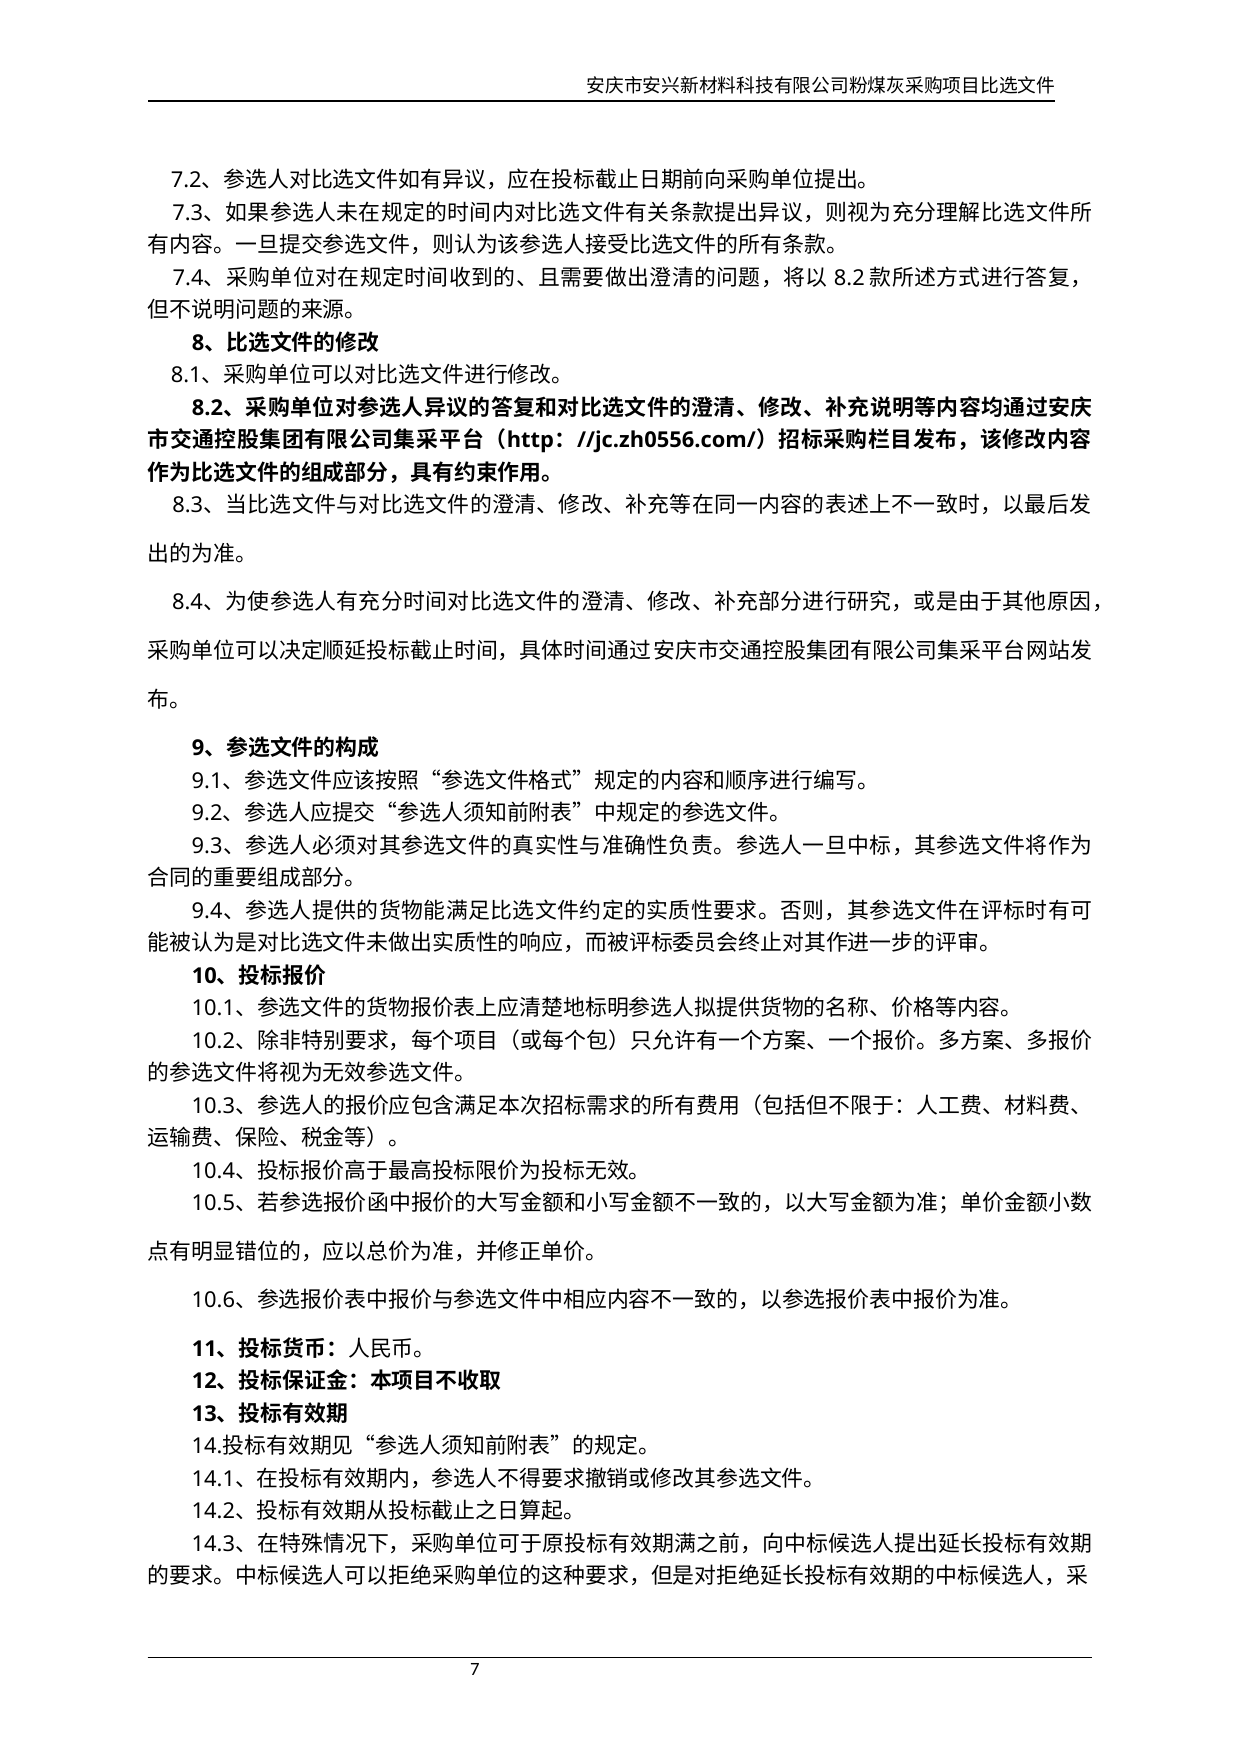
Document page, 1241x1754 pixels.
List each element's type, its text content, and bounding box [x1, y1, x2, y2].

text 10.2、除非特别要求，每个项目（或每个包）只允许有一个方案、一个报价。多方案、多报价的参选文件将视为无效参选文件。 [148, 1022, 1092, 1087]
text 9.2、参选人应提交“参选人须知前附表”中规定的参选文件。 [148, 795, 1092, 827]
text 14.2、投标有效期从投标截止之日算起。 [148, 1493, 1092, 1525]
text 8.1、采购单位可以对比选文件进行修改。 [148, 357, 1092, 389]
text 14.1、在投标有效期内，参选人不得要求撤销或修改其参选文件。 [148, 1460, 1092, 1493]
text 10.5、若参选报价函中报价的大写金额和小写金额不一致的，以大写金额为准；单价金额小数点有明显错位的，应以总价为准，并修正单价。 [148, 1185, 1092, 1266]
text 12、投标保证金：本项目不收取 [148, 1363, 1092, 1395]
text 10.6、参选报价表中报价与参选文件中相应内容不一致的，以参选报价表中报价为准。 [148, 1282, 1092, 1314]
text 10、投标报价 [148, 957, 1092, 990]
text 9、参选文件的构成 [148, 730, 1092, 762]
text 8、比选文件的修改 [148, 324, 1092, 357]
text 8.3、当比选文件与对比选文件的澄清、修改、补充等在同一内容的表述上不一致时，以最后发出的为准。 [148, 487, 1092, 568]
text 10.4、投标报价高于最高投标限价为投标无效。 [148, 1152, 1092, 1185]
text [148, 1525, 1092, 1590]
text 9.4、参选人提供的货物能满足比选文件约定的实质性要求。否则，其参选文件在评标时有可能被认为是对比选文件未做出实质性的响应，而被评标委员会终止对其作进一步的评审。 [148, 892, 1092, 957]
text 9.1、参选文件应该按照“参选文件格式”规定的内容和顺序进行编写。 [148, 762, 1092, 795]
text 7.3、如果参选人未在规定的时间内对比选文件有关条款提出异议，则视为充分理解比选文件所有内容。一旦提交参选文件，则认为该参选人接受比选文件的所有条款。 [148, 194, 1092, 259]
text 8.2、采购单位对参选人异议的答复和对比选文件的澄清、修改、补充说明等内容均通过安庆市交通控股集团有限公司集采平台（http：//jc.zh0556.com/）招标采购栏目发布，该修改内容作为比选文件的组成部分，具有约束作用。 [148, 389, 1092, 487]
text 14.投标有效期见“参选人须知前附表”的规定。 [148, 1428, 1092, 1460]
text 7.4、采购单位对在规定时间收到的、且需要做出澄清的问题，将以8.2款所述方式进行答复，但不说明问题的来源。 [148, 259, 1092, 324]
text 8.4、为使参选人有充分时间对比选文件的澄清、修改、补充部分进行研究，或是由于其他原因，采购单位可以决定顺延投标截止时间，具体时间通过安庆市交通控股集团有限公司集采平台网站发布。 [148, 584, 1092, 714]
text 13、投标有效期 [148, 1395, 1092, 1428]
text 10.1、参选文件的货物报价表上应清楚地标明参选人拟提供货物的名称、价格等内容。 [148, 990, 1092, 1022]
text 9.3、参选人必须对其参选文件的真实性与准确性负责。参选人一旦中标，其参选文件将作为合同的重要组成部分。 [148, 827, 1092, 892]
text 10.3、参选人的报价应包含满足本次招标需求的所有费用（包括但不限于：人工费、材料费、运输费、保险、税金等）。 [148, 1087, 1092, 1152]
text 11、投标货币：人民币。 [148, 1330, 1092, 1363]
text 7.2、参选人对比选文件如有异议，应在投标截止日期前向采购单位提出。 [148, 162, 1092, 194]
